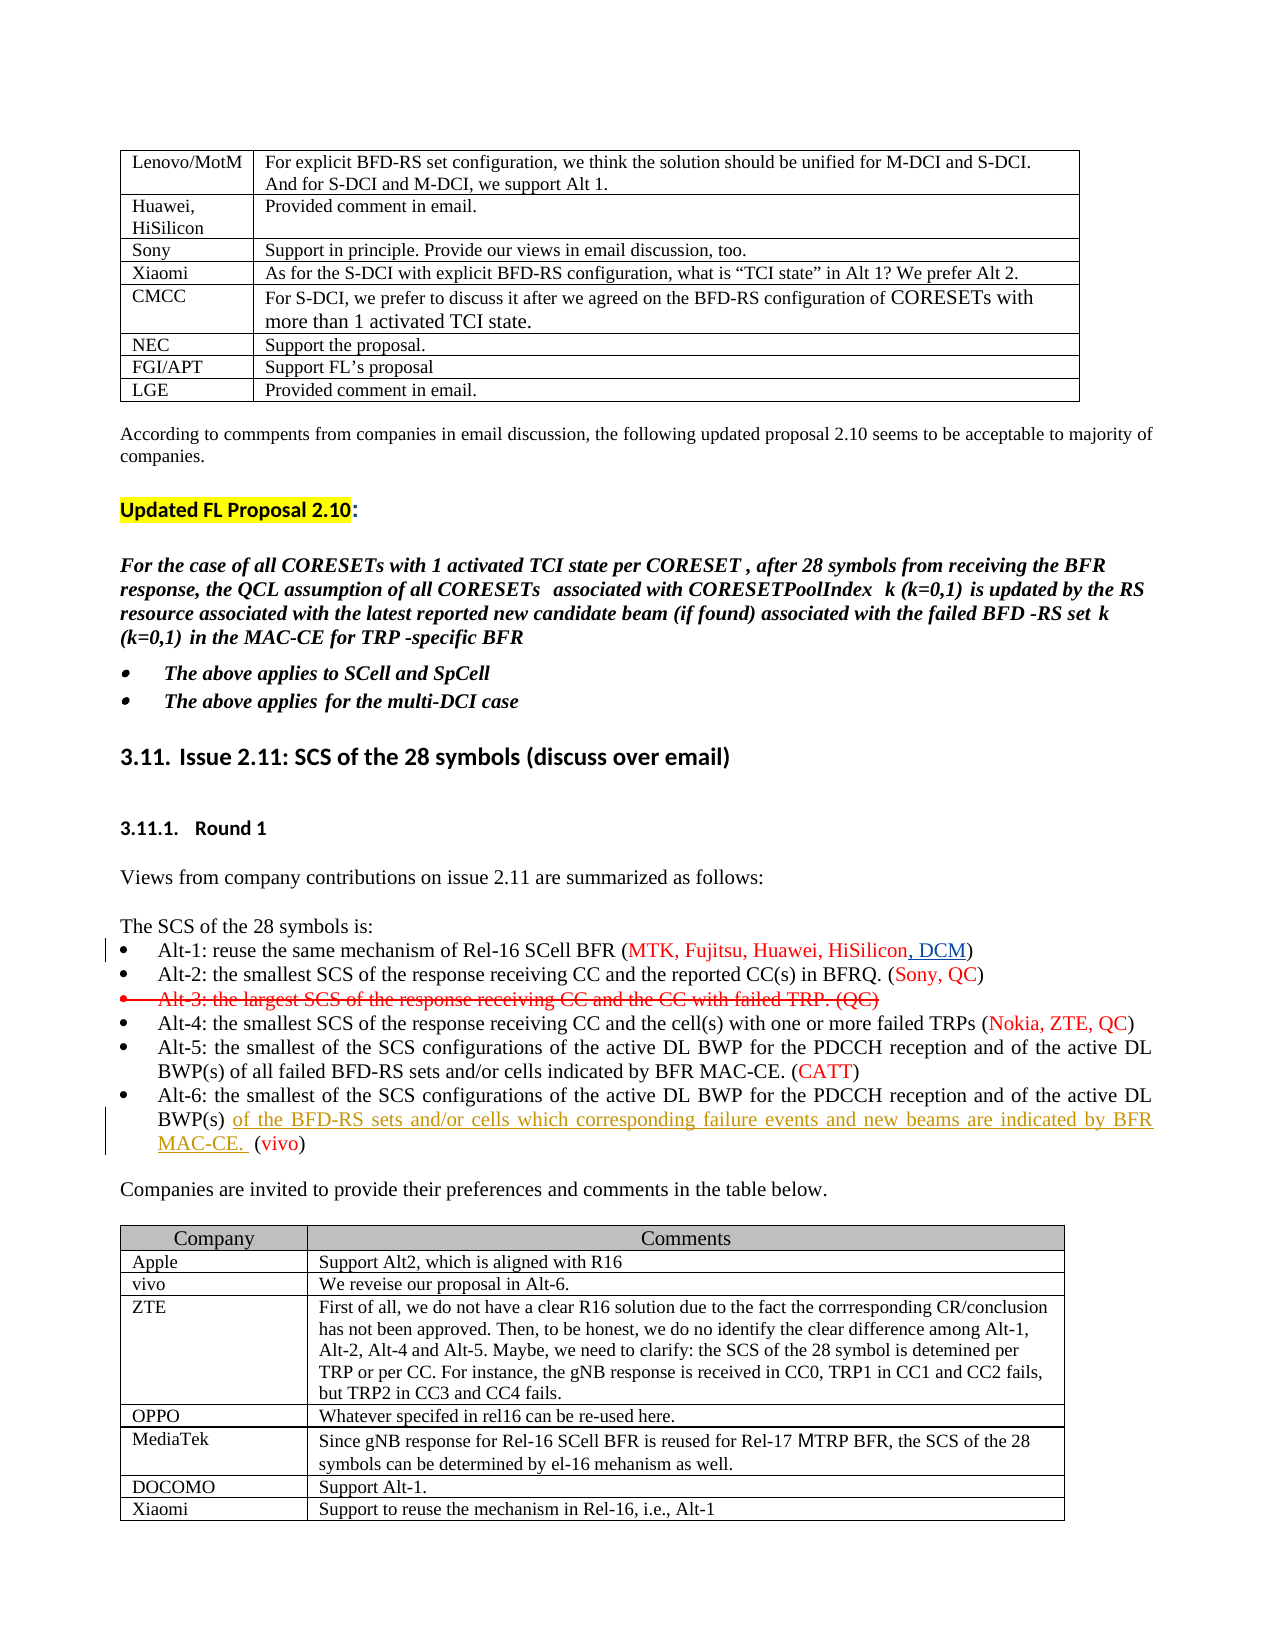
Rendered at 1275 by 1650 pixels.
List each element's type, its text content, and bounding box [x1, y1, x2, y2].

table_header Company [121, 1226, 307, 1250]
table_cell As for the S-DCI with explicit BFD-RS configuration, what is “TCI state” in Alt 1? We prefer Alt 2. [254, 262, 1079, 283]
list The above applies for the multi-DCI case [120, 689, 1155, 713]
table_cell vivo [121, 1273, 307, 1295]
text Companies are invited to provide their preferences and comments in the table below. [120, 1176, 1155, 1201]
table_cell Support Alt-1. [308, 1476, 1064, 1497]
list Alt-1: reuse the same mechanism of Rel-16 SCell BFR (MTK, Fujitsu, Huawei, HiSilicon) [120, 938, 1155, 962]
table_cell First of all, we do not have a clear R16 solution due to the fact the corrresponding CR/conclusion has not been approved. Then, to be honest, we do no identify the clear difference among Alt-1, Alt-2, Alt-4 and Alt-5. Maybe, we need to clarify: the SCS of the 28 symbol is detemined per TRP or per CC. For instance, the gNB response is received in CC0, TRP1 in CC1 and CC2 fails, but TRP2 in CC3 and CC4 fails. [308, 1296, 1064, 1404]
table_cell Lenovo/MotM [121, 151, 253, 194]
table_cell Support Alt2, which is aligned with R16 [308, 1251, 1064, 1272]
table_cell For explicit BFD-RS set configuration, we think the solution should be unified for M-DCI and S-DCI. And for S-DCI and M-DCI, we support Alt 1. [254, 151, 1079, 194]
text Views from company contributions on issue 2.11 are summarized as follows: [120, 865, 1155, 889]
list Alt-4: the smallest SCS of the response receiving CC and the cell(s) with one or more failed TRPs (Nokia, ZTE, QC) [120, 1011, 1155, 1034]
table_cell Xiaomi [121, 262, 253, 283]
table_cell NEC [121, 334, 253, 355]
table_cell Sony [121, 239, 253, 261]
table_cell Provided comment in email. [254, 195, 1079, 238]
table_cell Support to reuse the mechanism in Rel-16, i.e., Alt-1 [308, 1498, 1064, 1520]
table_cell Xiaomi [121, 1498, 307, 1520]
table_cell DOCOMO [121, 1476, 307, 1497]
list Alt-6: the smallest of the SCS configurations of the active DL BWP for the PDCCH reception and of the active DL BWP(s) (vivo) [120, 1083, 1155, 1155]
table_cell We reveise our proposal in Alt-6. [308, 1273, 1064, 1295]
text The SCS of the 28 symbols is: [120, 914, 1155, 938]
table_cell Support in principle. Provide our views in email discussion, too. [254, 239, 1079, 261]
table_cell FGI/APT [121, 356, 253, 378]
table_cell LGE [121, 379, 253, 401]
text For the case of all CORESETs with 1 activated TCI state per CORESET , after 28 symbols from receiving the BFR response, the QCL assumption of all CORESETs associated with CORESETPoolIndex k (k=0,1) is updated by the RS resource associated with the latest reported new candidate beam (if found) associated with the failed BFD -RS set k (k=0,1) in the MAC-CE for TRP -specific BFR [120, 552, 1155, 649]
table_cell For S-DCI, we prefer to discuss it after we agreed on the BFD-RS configuration of CORESETs with more than 1 activated TCI state. [254, 285, 1079, 333]
table_header Comments [308, 1226, 1064, 1250]
text According to commpents from companies in email discussion, the following updated proposal 2.10 seems to be acceptable to majority of companies. [120, 423, 1155, 466]
list The above applies to SCell and SpCell [120, 661, 1155, 685]
table_cell Provided comment in email. [254, 379, 1079, 401]
table_cell Since gNB response for Rel-16 SCell BFR is reused for Rel-17 MTRP BFR, the SCS of the 28 symbols can be determined by el-16 mehanism as well. [308, 1428, 1064, 1474]
table_cell MediaTek [121, 1428, 307, 1474]
table_cell CMCC [121, 285, 253, 333]
text Round 1 [120, 815, 1155, 840]
table_cell OPPO [121, 1405, 307, 1426]
table_cell Whatever specifed in rel16 can be re-used here. [308, 1405, 1064, 1426]
list Alt-5: the smallest of the SCS configurations of the active DL BWP for the PDCCH reception and of the active DL BWP(s) of all failed BFD-RS sets and/or cells indicated by BFR MAC-CE. (CATT) [120, 1034, 1155, 1083]
table_cell Apple [121, 1251, 307, 1272]
list Alt-2: the smallest SCS of the response receiving CC and the reported CC(s) in BFRQ. (Sony, QC) [120, 962, 1155, 986]
table_cell Support FL’s proposal [254, 356, 1079, 378]
text Issue 2.11: SCS of the 28 symbols (discuss over email) [120, 741, 1155, 772]
table_cell ZTE [121, 1296, 307, 1404]
table_cell Support the proposal. [254, 334, 1079, 355]
list Alt-3: the largest SCS of the response receiving CC and the CC with failed TRP. (QC) [120, 986, 1155, 1011]
table_cell Huawei, HiSilicon [121, 195, 253, 238]
text Updated FL Proposal 2.10: [120, 495, 1155, 523]
